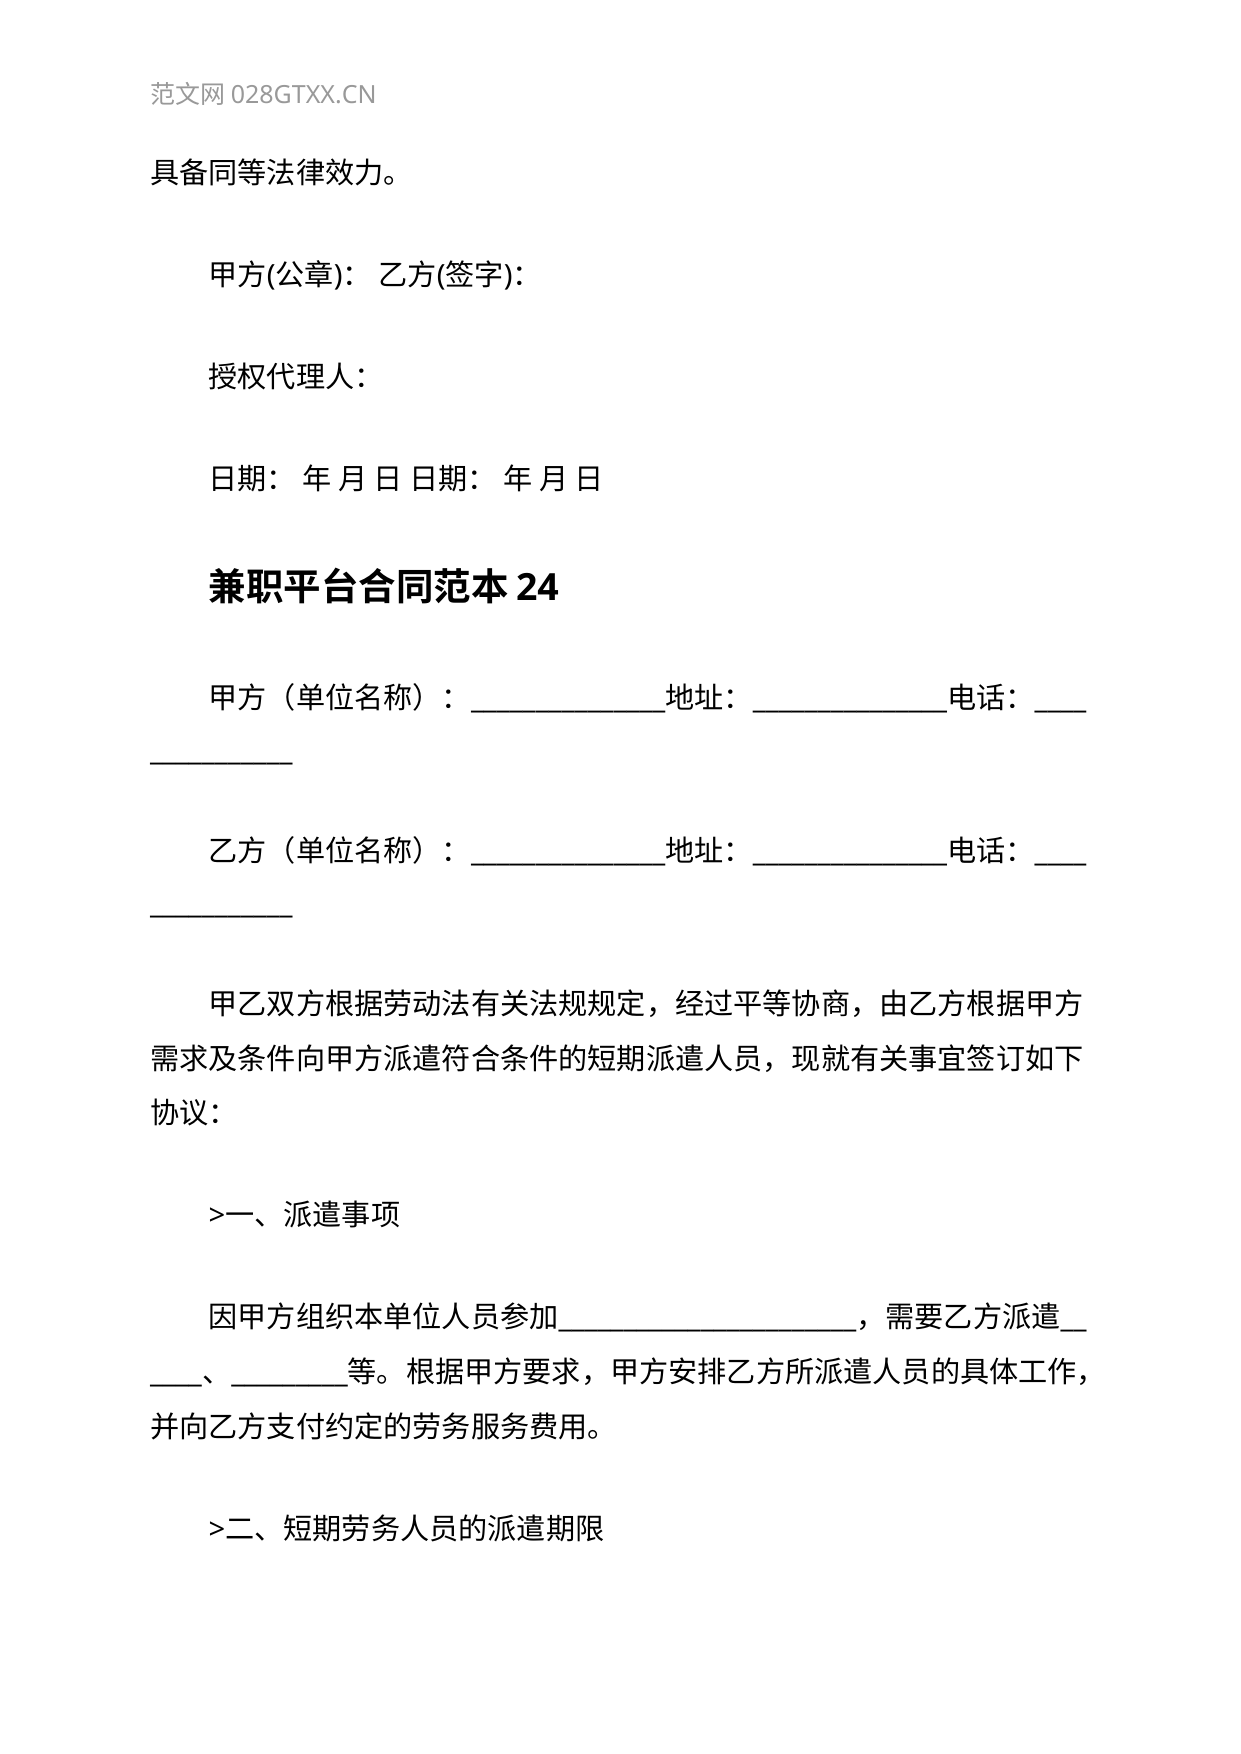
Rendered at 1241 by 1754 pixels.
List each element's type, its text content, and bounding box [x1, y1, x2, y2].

text 日期： 年 月 日 日期： 年 月 日 [150, 456, 1090, 498]
text 乙方（单位名称）：_______________地址：_______________电话：_______________ [150, 828, 1090, 922]
text >二、短期劳务人员的派遣期限 [150, 1506, 1090, 1548]
text 因甲方组织本单位人员参加_______________________，需要乙方派遣______、_________等。根据甲方要求，甲方安排乙方所派遣人员的具体工作，并向乙方支付约定的劳务服务费用。 [150, 1294, 1090, 1446]
text 授权代理人： [150, 354, 1090, 396]
text >一、派遣事项 [150, 1192, 1090, 1234]
text 甲方（单位名称）：_______________地址：_______________电话：_______________ [150, 675, 1090, 769]
text 甲乙双方根据劳动法有关法规规定，经过平等协商，由乙方根据甲方需求及条件向甲方派遣符合条件的短期派遣人员，现就有关事宜签订如下协议： [150, 980, 1090, 1132]
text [150, 150, 1090, 192]
text 甲方(公章)： 乙方(签字)： [150, 252, 1090, 294]
text 兼职平台合同范本24 [150, 557, 1090, 612]
